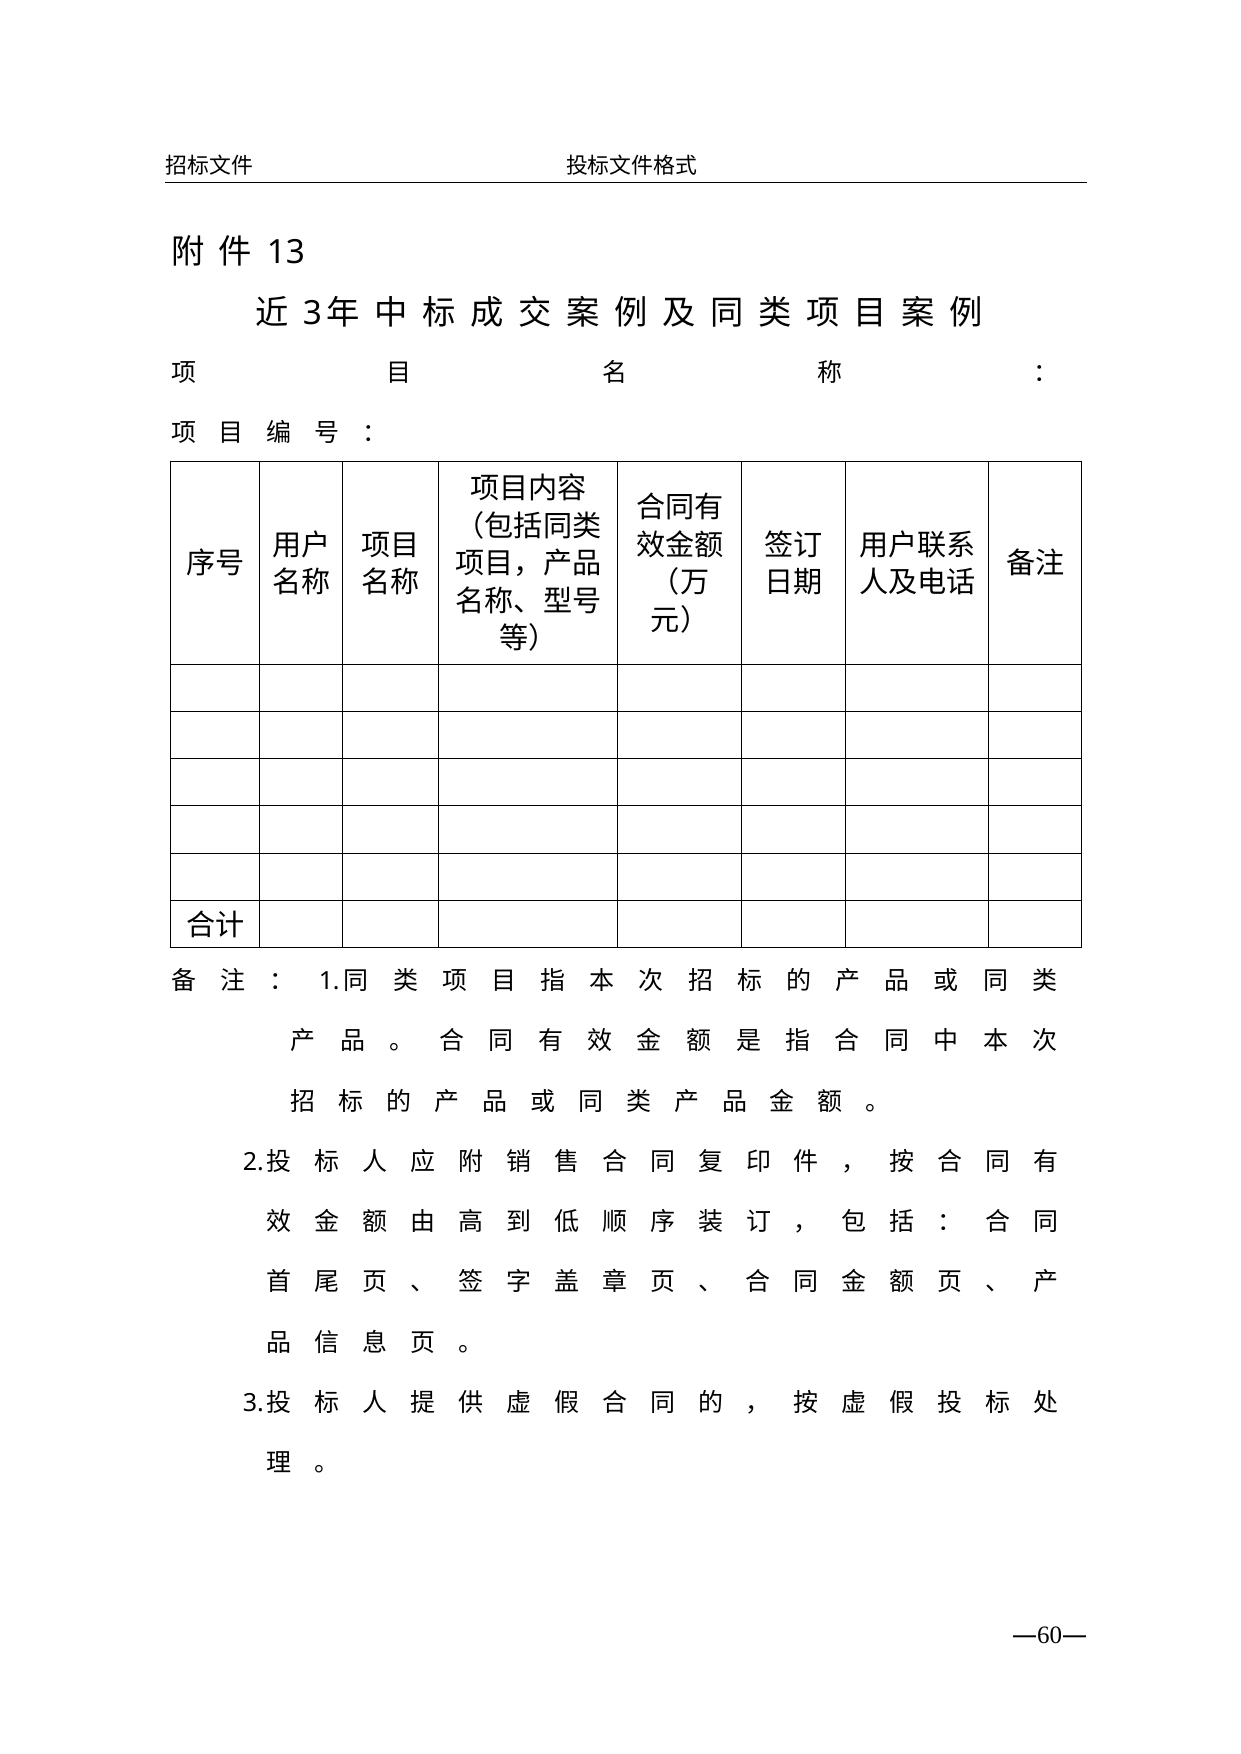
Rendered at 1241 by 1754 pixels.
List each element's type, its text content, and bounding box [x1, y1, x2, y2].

table_cell [439, 665, 617, 711]
table_header 项目 名称 [343, 462, 438, 663]
table_cell [343, 759, 438, 805]
table_cell [171, 854, 259, 900]
table_cell [260, 712, 342, 758]
text 附件13 [171, 219, 1081, 280]
table_cell [989, 901, 1081, 947]
table_cell [742, 901, 845, 947]
table_cell [171, 806, 259, 853]
table_cell [618, 759, 741, 805]
table_cell [989, 759, 1081, 805]
table_cell [171, 665, 259, 711]
table_cell [618, 806, 741, 853]
table_cell [846, 806, 988, 853]
table_cell [989, 712, 1081, 758]
table_cell [742, 806, 845, 853]
table_cell [742, 712, 845, 758]
table_header 用户 名称 [260, 462, 342, 663]
table_cell [439, 854, 617, 900]
table_cell [439, 759, 617, 805]
text 近3年中标成交案例及同类项目案例 [171, 280, 1081, 340]
table_cell [618, 712, 741, 758]
table_cell [846, 759, 988, 805]
table_cell [260, 665, 342, 711]
table_cell [343, 854, 438, 900]
table_cell [439, 901, 617, 947]
text 2.投标人应附销售合同复印件，按合同有效金额由高到低顺序装订，包括：合同首尾页、签字盖章页、合同金额页、产品信息页。 [242, 1129, 1081, 1371]
table_cell [343, 665, 438, 711]
table_cell [618, 901, 741, 947]
table_cell 合计 [171, 901, 259, 947]
table_cell [846, 665, 988, 711]
table_cell [742, 854, 845, 900]
table_cell [260, 759, 342, 805]
table_header 合同有效金额（万元） [618, 462, 741, 663]
text 项目名称： 项目编号： [171, 340, 1081, 461]
table_header 项目内容 （包括同类项目，产品名称、型号等） [439, 462, 617, 663]
table_cell [846, 854, 988, 900]
table_cell [171, 712, 259, 758]
table_cell [989, 665, 1081, 711]
table_cell [846, 901, 988, 947]
table_cell [989, 806, 1081, 853]
table_cell [439, 712, 617, 758]
table_cell [989, 854, 1081, 900]
table_cell [846, 712, 988, 758]
table_cell [343, 901, 438, 947]
table_cell [260, 806, 342, 853]
table_header 序号 [171, 462, 259, 663]
table_header 用户联系 人及电话 [846, 462, 988, 663]
table_cell [343, 806, 438, 853]
text 备注：1.同类项目指本次招标的产品或同类产品。合同有效金额是指合同中本次招标的产品或同类产品金额。 [171, 948, 1081, 1129]
table_cell [343, 712, 438, 758]
table_cell [171, 759, 259, 805]
table_header 备注 [989, 462, 1081, 663]
table_cell [618, 854, 741, 900]
table_cell [260, 901, 342, 947]
table_cell [742, 665, 845, 711]
table_header 签订 日期 [742, 462, 845, 663]
text 3.投标人提供虚假合同的，按虚假投标处理。 [242, 1371, 1081, 1491]
table_cell [439, 806, 617, 853]
table_cell [742, 759, 845, 805]
table_cell [260, 854, 342, 900]
table_cell [618, 665, 741, 711]
